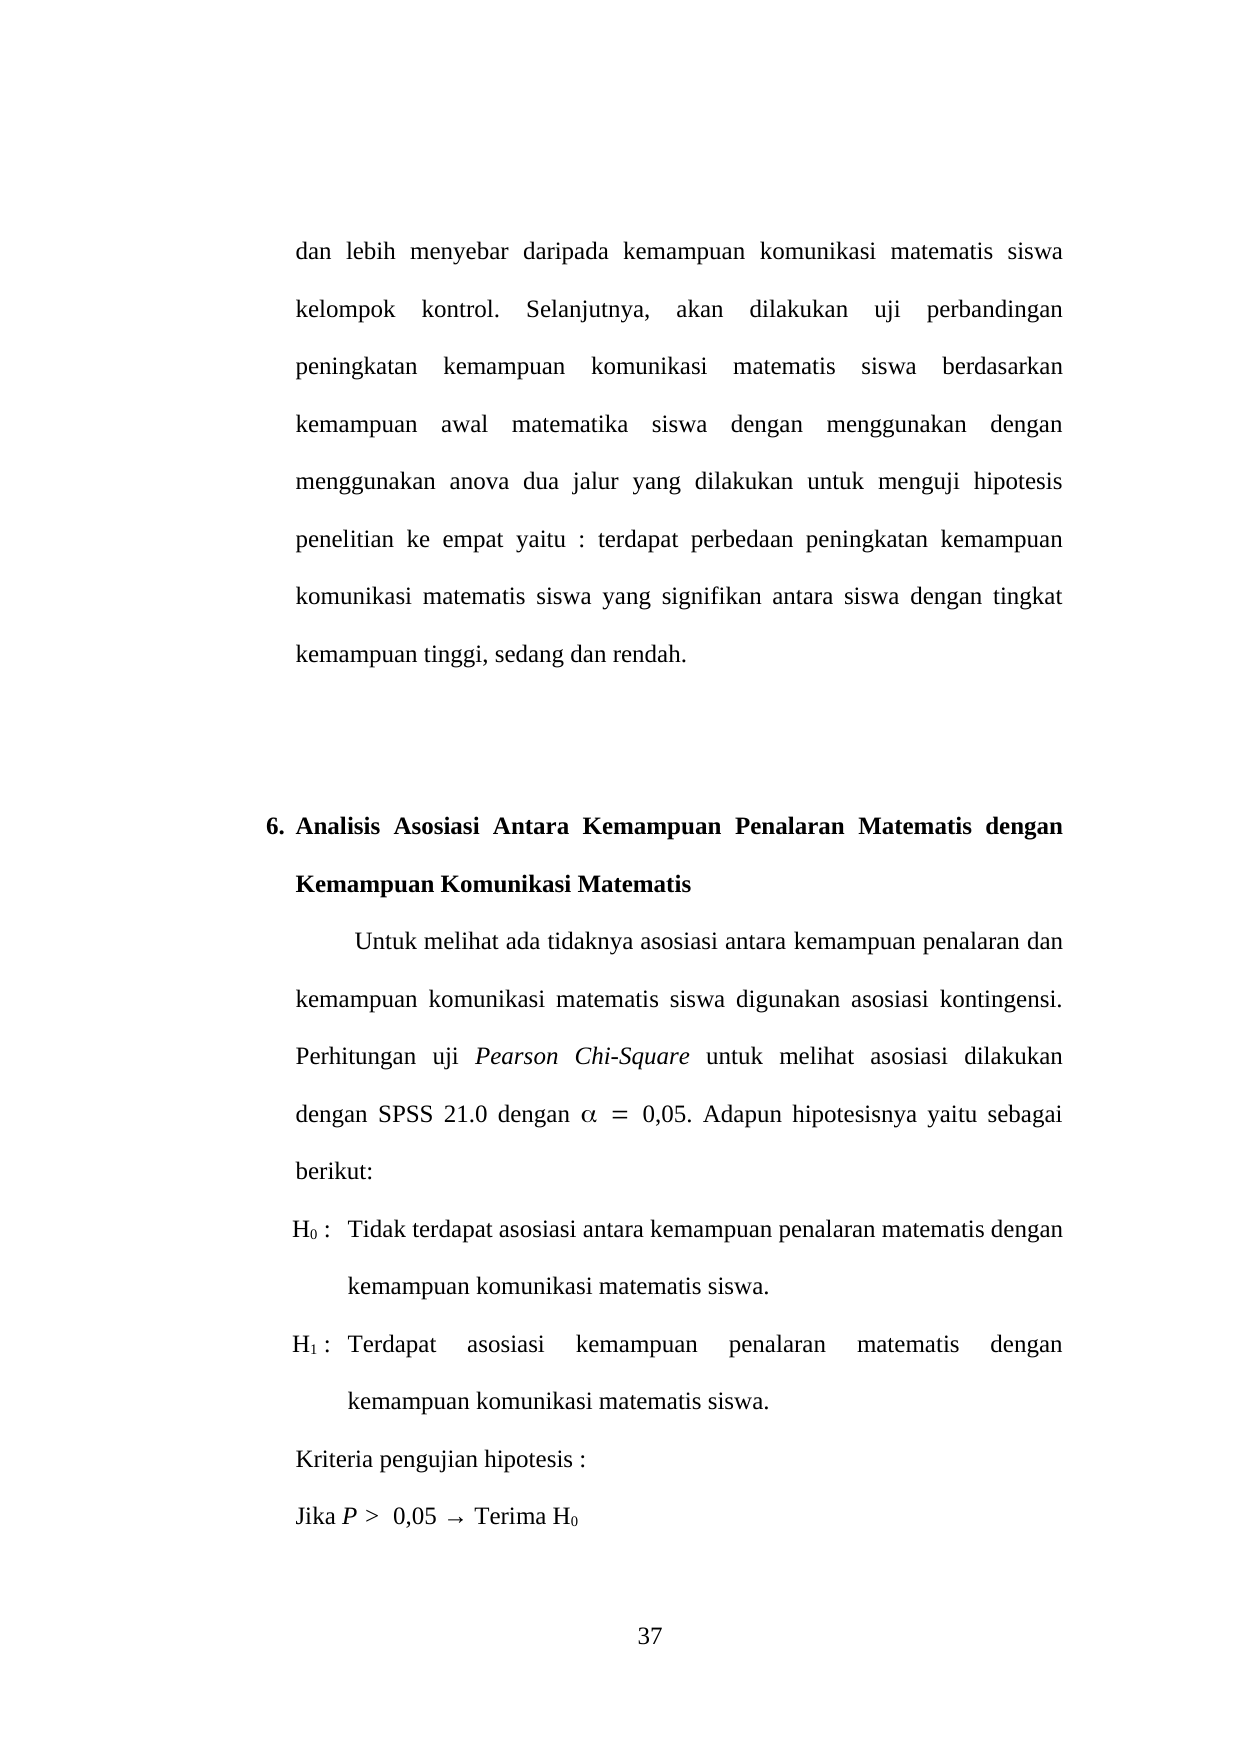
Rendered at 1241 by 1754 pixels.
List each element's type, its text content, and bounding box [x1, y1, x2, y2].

table_cell H1 : [281, 1329, 336, 1444]
table_cell Terdapat asosiasi kemampuan penalaran matematis dengan kemampuan komunikasi matematis siswa. [336, 1329, 1063, 1444]
text Jika P > 0,05 → Terima H0 [295, 1501, 1063, 1530]
table_header H0 : [281, 1214, 336, 1329]
list Analisis Asosiasi Antara Kemampuan Penalaran Matematis dengan Kemampuan Komunikasi Matematis [266, 811, 1063, 897]
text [295, 236, 1063, 667]
table_header Tidak terdapat asosiasi antara kemampuan penalaran matematis dengan kemampuan komunikasi matematis siswa. [336, 1214, 1063, 1329]
text Untuk melihat ada tidaknya asosiasi antara kemampuan penalaran dan kemampuan komunikasi matematis siswa digunakan asosiasi kontingensi. Perhitungan uji Pearson Chi-Square untuk melihat asosiasi dilakukan dengan SPSS 21.0 dengan 0,05. Adapun hipotesisnya yaitu sebagai berikut: [295, 926, 1063, 1185]
text Kriteria pengujian hipotesis : [295, 1444, 1063, 1472]
